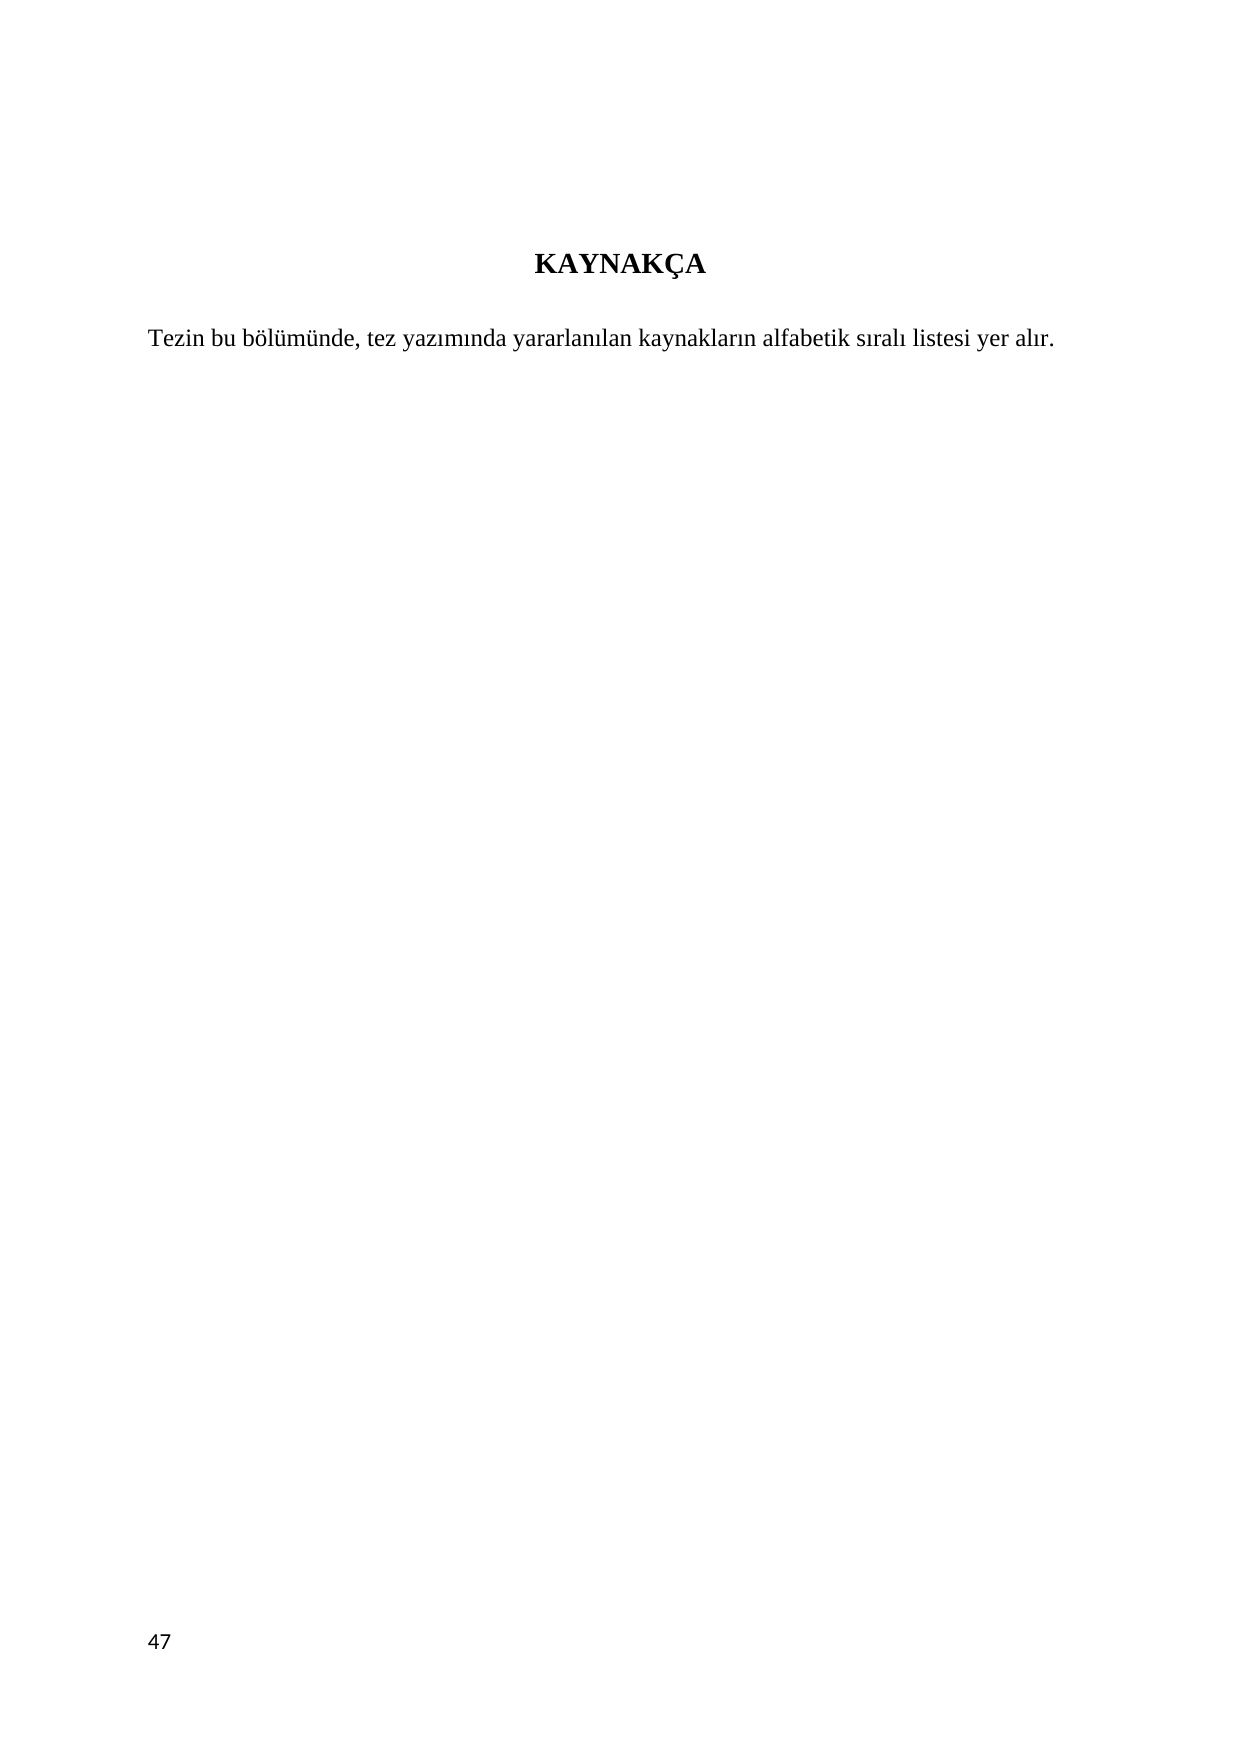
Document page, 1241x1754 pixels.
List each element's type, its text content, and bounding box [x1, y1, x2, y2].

text Tezin bu bölümünde, tez yazımında yararlanılan kaynakların alfabetik sıralı listesi yer alır. [148, 323, 1093, 352]
subtitle KAYNAKÇA [148, 246, 1093, 280]
